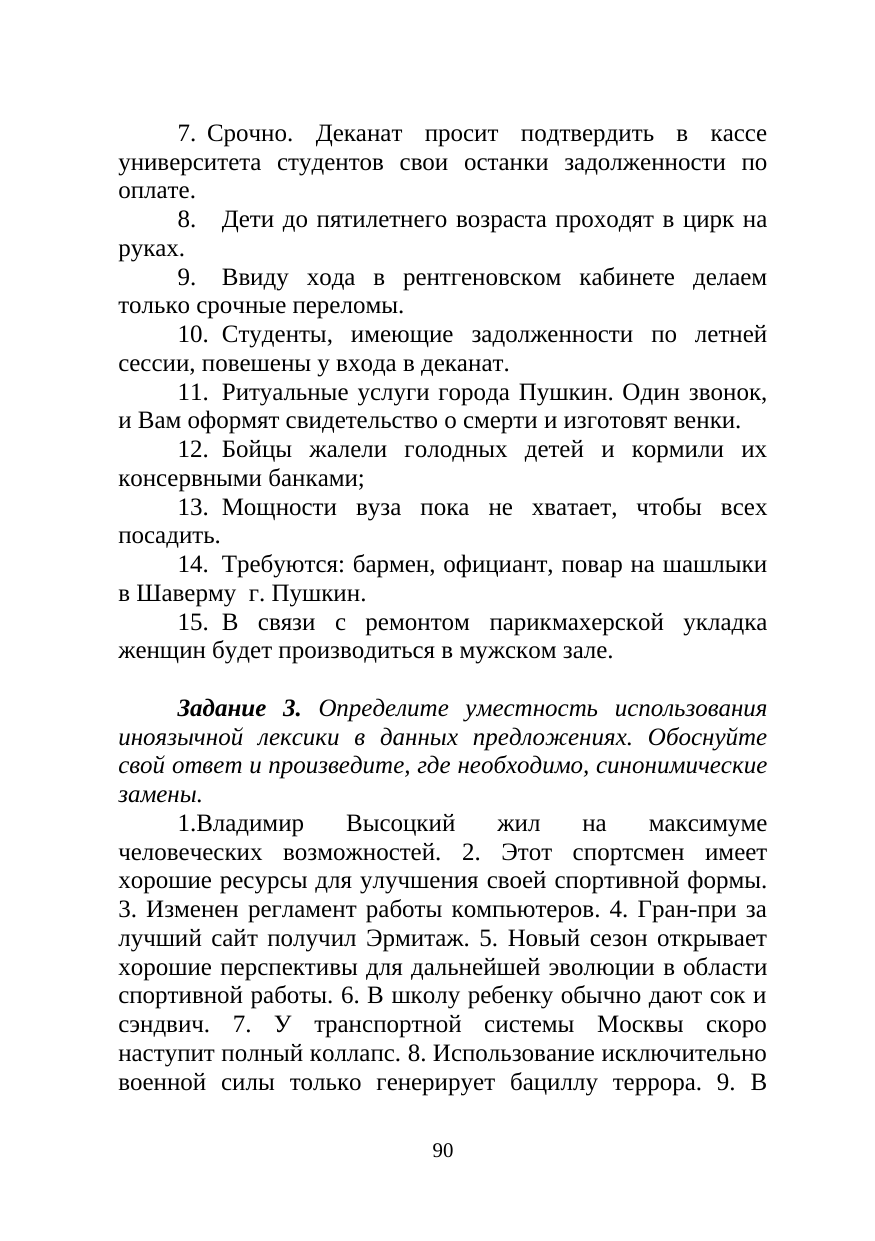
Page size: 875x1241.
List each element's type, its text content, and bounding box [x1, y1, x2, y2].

list В связи с ремонтом парикмахерской укладка женщин будет производиться в мужском зале. [118, 607, 768, 664]
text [118, 808, 768, 1096]
list Ввиду хода в рентгеновском кабинете делаем только срочные переломы. [118, 262, 768, 319]
list Бойцы жалели голодных детей и кормили их консервными банками; [118, 434, 768, 492]
list Мощности вуза пока не хватает, чтобы всех посадить. [118, 492, 768, 549]
list Дети до пятилетнего возраста проходят в цирк на руках. [118, 204, 768, 262]
text Задание 3. Определите уместность использования иноязычной лексики в данных предложениях. Обоснуйте свой ответ и произведите, где необходимо, синонимические замены. [118, 693, 768, 808]
list Студенты, имеющие задолженности по летней сессии, повешены у входа в деканат. [118, 319, 768, 377]
list Ритуальные услуги города Пушкин. Один звонок, и Вам оформят свидетельство о смерти и изготовят венки. [118, 377, 768, 434]
list Срочно. Деканат просит подтвердить в кассе университета студентов свои останки задолженности по оплате. [118, 118, 768, 204]
list Требуются: бармен, официант, повар на шашлыки в Шаверму г. Пушкин. [118, 549, 768, 607]
